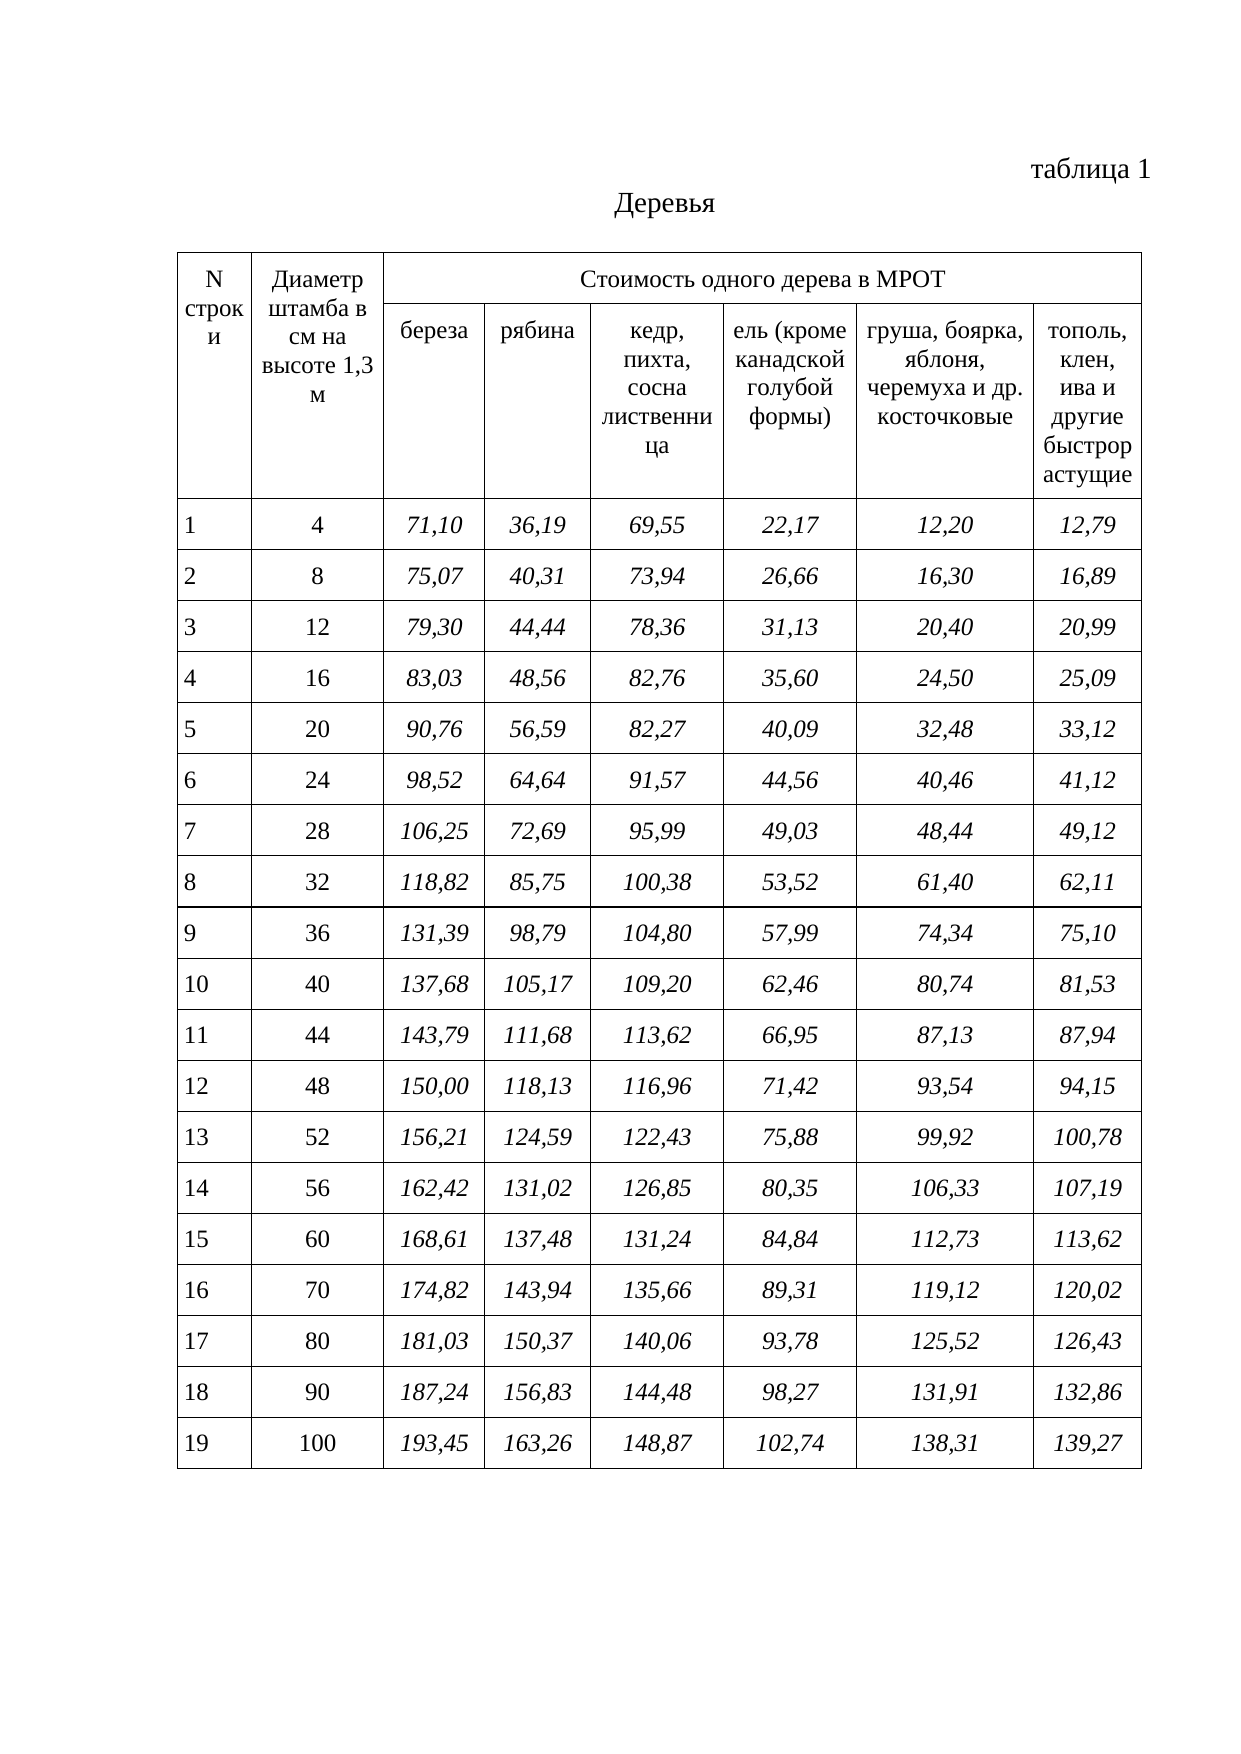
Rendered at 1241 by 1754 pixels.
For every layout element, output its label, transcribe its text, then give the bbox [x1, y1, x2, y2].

table_cell 32,48 [857, 703, 1033, 753]
table_cell 49,03 [724, 805, 856, 855]
table_cell 40 [252, 959, 383, 1008]
table_cell 20,40 [857, 601, 1033, 651]
table_cell 83,03 [384, 652, 484, 702]
table_cell 19 [178, 1418, 251, 1468]
table_cell 93,78 [724, 1316, 856, 1366]
table_cell 74,34 [857, 908, 1033, 957]
table_cell 71,10 [384, 499, 484, 549]
table_cell 94,15 [1034, 1061, 1141, 1111]
table_cell 113,62 [1034, 1214, 1141, 1264]
table_cell 80 [252, 1316, 383, 1366]
table_cell 98,79 [485, 908, 590, 957]
table_cell кедр, пихта, сосна лиственница [591, 304, 723, 498]
table_cell 131,24 [591, 1214, 723, 1264]
table_cell 25,09 [1034, 652, 1141, 702]
table_cell 7 [178, 805, 251, 855]
table_cell 60 [252, 1214, 383, 1264]
table_header Стоимость одного дерева в МРОТ [384, 253, 1141, 303]
table_cell 148,87 [591, 1418, 723, 1468]
table_cell 109,20 [591, 959, 723, 1008]
table_cell 90,76 [384, 703, 484, 753]
table_cell 40,31 [485, 550, 590, 600]
table_cell 137,48 [485, 1214, 590, 1264]
table_cell 26,66 [724, 550, 856, 600]
table_cell 193,45 [384, 1418, 484, 1468]
table_cell 122,43 [591, 1112, 723, 1162]
table_cell 98,52 [384, 754, 484, 804]
table_cell 104,80 [591, 908, 723, 957]
table_cell 100,38 [591, 856, 723, 906]
table_cell 8 [252, 550, 383, 600]
table_cell 49,12 [1034, 805, 1141, 855]
table_cell 20 [252, 703, 383, 753]
table_cell 143,94 [485, 1265, 590, 1315]
table_cell 144,48 [591, 1367, 723, 1417]
table_cell 57,99 [724, 908, 856, 957]
table_cell 126,85 [591, 1163, 723, 1213]
table_cell 87,13 [857, 1010, 1033, 1059]
table_cell 85,75 [485, 856, 590, 906]
table_cell 24 [252, 754, 383, 804]
text таблица 1 [177, 152, 1152, 185]
table_cell 12,79 [1034, 499, 1141, 549]
table_cell 20,99 [1034, 601, 1141, 651]
table_cell 137,68 [384, 959, 484, 1008]
table_cell 64,64 [485, 754, 590, 804]
table_cell 48,56 [485, 652, 590, 702]
table_cell 62,46 [724, 959, 856, 1008]
table_cell 56,59 [485, 703, 590, 753]
table_cell 138,31 [857, 1418, 1033, 1468]
table_cell 70 [252, 1265, 383, 1315]
table_cell 35,60 [724, 652, 856, 702]
table_cell 131,02 [485, 1163, 590, 1213]
table_cell 118,82 [384, 856, 484, 906]
table_cell 14 [178, 1163, 251, 1213]
table_cell 139,27 [1034, 1418, 1141, 1468]
table_cell 102,74 [724, 1418, 856, 1468]
table_cell 72,69 [485, 805, 590, 855]
table_cell 87,94 [1034, 1010, 1141, 1059]
table_cell 79,30 [384, 601, 484, 651]
table_cell 1 [178, 499, 251, 549]
table_cell 100 [252, 1418, 383, 1468]
table_cell 125,52 [857, 1316, 1033, 1366]
table_cell 62,11 [1034, 856, 1141, 906]
table_cell 18 [178, 1367, 251, 1417]
table_cell 2 [178, 550, 251, 600]
table_cell 3 [178, 601, 251, 651]
table_cell 150,00 [384, 1061, 484, 1111]
table_cell 131,91 [857, 1367, 1033, 1417]
table_cell 140,06 [591, 1316, 723, 1366]
table_cell 126,43 [1034, 1316, 1141, 1366]
table_cell 162,42 [384, 1163, 484, 1213]
table_cell 69,55 [591, 499, 723, 549]
table_cell 44 [252, 1010, 383, 1059]
table_cell 24,50 [857, 652, 1033, 702]
table_cell 81,53 [1034, 959, 1141, 1008]
text Деревья [177, 185, 1152, 219]
table_cell 73,94 [591, 550, 723, 600]
table_cell 93,54 [857, 1061, 1033, 1111]
table_cell 40,09 [724, 703, 856, 753]
table_cell 156,83 [485, 1367, 590, 1417]
table_cell 12,20 [857, 499, 1033, 549]
table_cell 132,86 [1034, 1367, 1141, 1417]
table_cell 143,79 [384, 1010, 484, 1059]
table_cell 106,33 [857, 1163, 1033, 1213]
table_cell 40,46 [857, 754, 1033, 804]
table_cell 181,03 [384, 1316, 484, 1366]
table_cell 112,73 [857, 1214, 1033, 1264]
table_cell 56 [252, 1163, 383, 1213]
table_cell 113,62 [591, 1010, 723, 1059]
table_cell 95,99 [591, 805, 723, 855]
table_header N строки [178, 253, 251, 498]
table_cell 89,31 [724, 1265, 856, 1315]
table_cell 91,57 [591, 754, 723, 804]
table_cell ель (кроме канадской голубой формы) [724, 304, 856, 498]
table_cell 82,76 [591, 652, 723, 702]
table_cell 107,19 [1034, 1163, 1141, 1213]
table_cell 16,89 [1034, 550, 1141, 600]
table_cell 105,17 [485, 959, 590, 1008]
table_cell 9 [178, 908, 251, 957]
table_cell 32 [252, 856, 383, 906]
table_cell 22,17 [724, 499, 856, 549]
table_cell 168,61 [384, 1214, 484, 1264]
table_cell тополь, клен, ива и другие быстрорастущие [1034, 304, 1141, 498]
table_cell рябина [485, 304, 590, 498]
table_cell 41,12 [1034, 754, 1141, 804]
table_cell 90 [252, 1367, 383, 1417]
table_cell 98,27 [724, 1367, 856, 1417]
table_cell 80,35 [724, 1163, 856, 1213]
table_cell 6 [178, 754, 251, 804]
table_cell 16 [178, 1265, 251, 1315]
table_cell 13 [178, 1112, 251, 1162]
table_cell 106,25 [384, 805, 484, 855]
table_cell 4 [252, 499, 383, 549]
table_cell 119,12 [857, 1265, 1033, 1315]
table_cell 44,56 [724, 754, 856, 804]
table_cell 4 [178, 652, 251, 702]
table_cell 120,02 [1034, 1265, 1141, 1315]
table_cell 156,21 [384, 1112, 484, 1162]
table_cell 48 [252, 1061, 383, 1111]
table_cell 52 [252, 1112, 383, 1162]
table_cell 82,27 [591, 703, 723, 753]
table_cell 111,68 [485, 1010, 590, 1059]
table_cell 12 [252, 601, 383, 651]
table_cell 187,24 [384, 1367, 484, 1417]
table_cell 174,82 [384, 1265, 484, 1315]
table_cell 48,44 [857, 805, 1033, 855]
table_cell 100,78 [1034, 1112, 1141, 1162]
table_cell 78,36 [591, 601, 723, 651]
table_header Диаметр штамба в см на высоте 1,3 м [252, 253, 383, 498]
table_cell 135,66 [591, 1265, 723, 1315]
table_cell 16,30 [857, 550, 1033, 600]
table_cell 80,74 [857, 959, 1033, 1008]
table_cell 66,95 [724, 1010, 856, 1059]
table_cell 8 [178, 856, 251, 906]
table_cell 150,37 [485, 1316, 590, 1366]
table_cell 53,52 [724, 856, 856, 906]
table_cell 36 [252, 908, 383, 957]
table_cell береза [384, 304, 484, 498]
table_cell 28 [252, 805, 383, 855]
table_cell 31,13 [724, 601, 856, 651]
table_cell 15 [178, 1214, 251, 1264]
table_cell 44,44 [485, 601, 590, 651]
table_cell 84,84 [724, 1214, 856, 1264]
table_cell 131,39 [384, 908, 484, 957]
table_cell 36,19 [485, 499, 590, 549]
table_cell 16 [252, 652, 383, 702]
table_cell 116,96 [591, 1061, 723, 1111]
table_cell 10 [178, 959, 251, 1008]
table_cell 17 [178, 1316, 251, 1366]
table_cell 99,92 [857, 1112, 1033, 1162]
table_cell 124,59 [485, 1112, 590, 1162]
table_cell 75,10 [1034, 908, 1141, 957]
table_cell 5 [178, 703, 251, 753]
table_cell 11 [178, 1010, 251, 1059]
table_cell 75,07 [384, 550, 484, 600]
table_cell груша, боярка, яблоня, черемуха и др. косточковые [857, 304, 1033, 498]
table_cell 71,42 [724, 1061, 856, 1111]
table_cell 163,26 [485, 1418, 590, 1468]
table_cell 33,12 [1034, 703, 1141, 753]
table_cell 12 [178, 1061, 251, 1111]
table_cell 61,40 [857, 856, 1033, 906]
table_cell 118,13 [485, 1061, 590, 1111]
table_cell 75,88 [724, 1112, 856, 1162]
